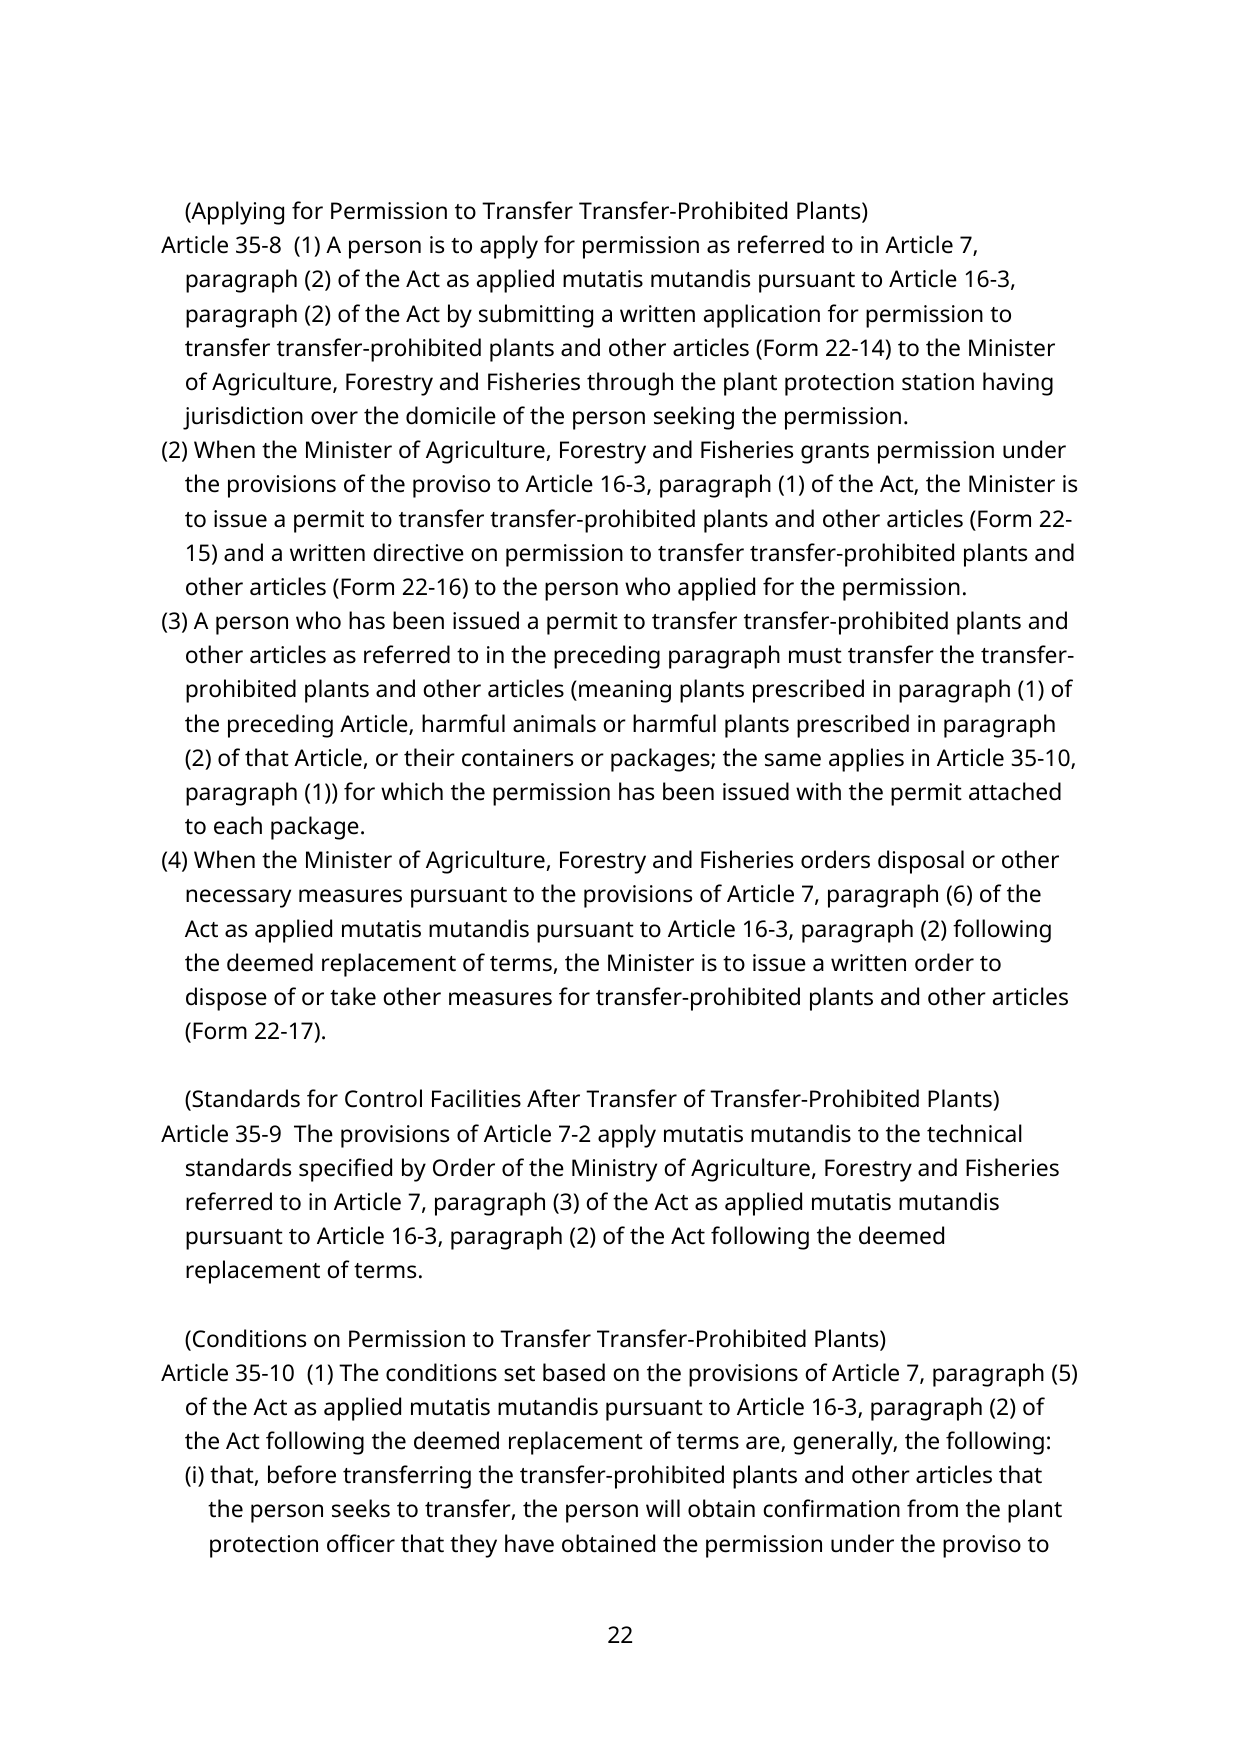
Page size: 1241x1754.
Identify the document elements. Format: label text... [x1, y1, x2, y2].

text (Standards for Control Facilities After Transfer of Transfer-Prohibited Plants) [184, 1082, 1079, 1116]
text Article 35-9 The provisions of Article 7-2 apply mutatis mutandis to the technical standards specified by Order of the Ministry of Agriculture, Forestry and Fisheries referred to in Article 7, paragraph (3) of the Act as applied mutatis mutandis pursuant to Article 16-3, paragraph (2) of the Act following the deemed replacement of terms. [161, 1116, 1079, 1287]
text (Conditions on Permission to Transfer Transfer-Prohibited Plants) [184, 1321, 1079, 1355]
text (Applying for Permission to Transfer Transfer-Prohibited Plants) [184, 194, 1079, 228]
text (3) A person who has been issued a permit to transfer transfer-prohibited plants and other articles as referred to in the preceding paragraph must transfer the transfer-prohibited plants and other articles (meaning plants prescribed in paragraph (1) of the preceding Article, harmful animals or harmful plants prescribed in paragraph (2) of that Article, or their containers or packages; the same applies in Article 35-10, paragraph (1)) for which the permission has been issued with the permit attached to each package. [161, 604, 1079, 843]
text Article 35-10 (1) The conditions set based on the provisions of Article 7, paragraph (5) of the Act as applied mutatis mutandis pursuant to Article 16-3, paragraph (2) of the Act following the deemed replacement of terms are, generally, the following: [161, 1355, 1079, 1458]
text (2) When the Minister of Agriculture, Forestry and Fisheries grants permission under the provisions of the proviso to Article 16-3, paragraph (1) of the Act, the Minister is to issue a permit to transfer transfer-prohibited plants and other articles (Form 22-15) and a written directive on permission to transfer transfer-prohibited plants and other articles (Form 22-16) to the person who applied for the permission. [161, 433, 1079, 604]
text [184, 1458, 1079, 1560]
text Article 35-8 (1) A person is to apply for permission as referred to in Article 7, paragraph (2) of the Act as applied mutatis mutandis pursuant to Article 16-3, paragraph (2) of the Act by submitting a written application for permission to transfer transfer-prohibited plants and other articles (Form 22-14) to the Minister of Agriculture, Forestry and Fisheries through the plant protection station having jurisdiction over the domicile of the person seeking the permission. [161, 228, 1079, 433]
text (4) When the Minister of Agriculture, Forestry and Fisheries orders disposal or other necessary measures pursuant to the provisions of Article 7, paragraph (6) of the Act as applied mutatis mutandis pursuant to Article 16-3, paragraph (2) following the deemed replacement of terms, the Minister is to issue a written order to dispose of or take other measures for transfer-prohibited plants and other articles (Form 22-17). [161, 843, 1079, 1048]
